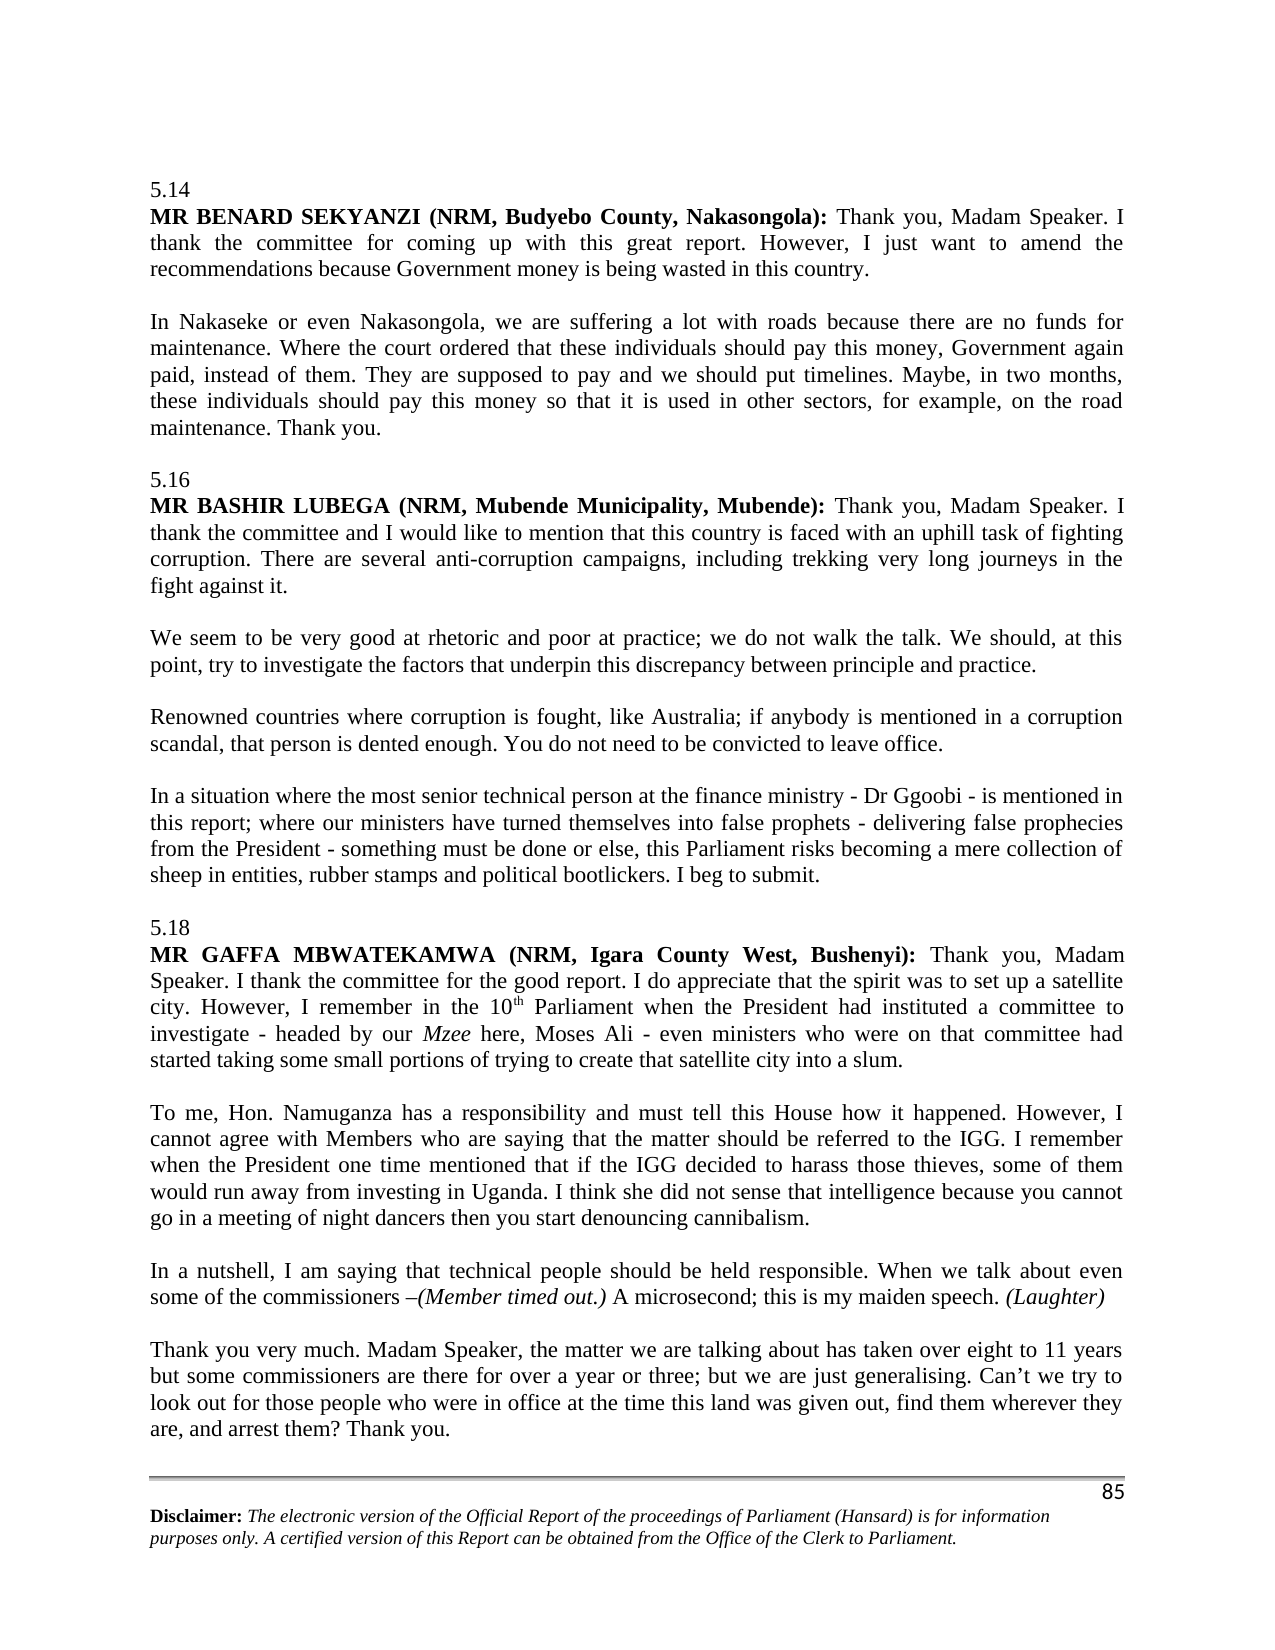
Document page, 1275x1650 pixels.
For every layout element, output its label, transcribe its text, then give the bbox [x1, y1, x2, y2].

text 5.14 [150, 176, 1125, 203]
text Mr gaffa mbwatekamwa (NRM, Igara County West, Bushenyi): Thank you, Madam Speaker. I thank the committee for the good report. I do appreciate that the spirit was to set up a satellite city. However, I remember in the 10th Parliament when the President had instituted a committee to investigate - headed by our Mzee here, Moses Ali - even ministers who were on that committee had started taking some small portions of trying to create that satellite city into a slum. [150, 941, 1125, 1072]
picture [149, 1476, 1125, 1481]
text Mr bashir lubega (NRM, Mubende Municipality, Mubende): Thank you, Madam Speaker. I thank the committee and I would like to mention that this country is faced with an uphill task of fighting corruption. There are several anti-corruption campaigns, including trekking very long journeys in the fight against it. [150, 493, 1125, 598]
text 5.16 [150, 466, 1125, 493]
text In a situation where the most senior technical person at the finance ministry - Dr Ggoobi - is mentioned in this report; where our ministers have turned themselves into false prophets - delivering false prophecies from the President - something must be done or else, this Parliament risks becoming a mere collection of sheep in entities, rubber stamps and political bootlickers. I beg to submit. [150, 782, 1125, 888]
text Mr benard sekyanzi (NRM, Budyebo County, Nakasongola): Thank you, Madam Speaker. I thank the committee for coming up with this great report. However, I just want to amend the recommendations because Government money is being wasted in this country. [150, 203, 1125, 282]
text In Nakaseke or even Nakasongola, we are suffering a lot with roads because there are no funds for maintenance. Where the court ordered that these individuals should pay this money, Government again paid, instead of them. They are supposed to pay and we should put timelines. Maybe, in two months, these individuals should pay this money so that it is used in other sectors, for example, on the road maintenance. Thank you. [150, 308, 1125, 440]
text Renowned countries where corruption is fought, like Australia; if anybody is mentioned in a corruption scandal, that person is dented enough. You do not need to be convicted to leave office. [150, 703, 1125, 756]
text Thank you very much. Madam Speaker, the matter we are talking about has taken over eight to 11 years but some commissioners are there for over a year or three; but we are just generalising. Can’t we try to look out for those people who were in office at the time this land was given out, find them wherever they are, and arrest them? Thank you. [150, 1336, 1125, 1441]
text In a nutshell, I am saying that technical people should be held responsible. When we talk about even some of the commissioners –(Member timed out.) A microsecond; this is my maiden speech. (Laughter) [150, 1257, 1125, 1309]
text We seem to be very good at rhetoric and poor at practice; we do not walk the talk. We should, at this point, try to investigate the factors that underpin this discrepancy between principle and practice. [150, 624, 1125, 677]
text 5.18 [150, 914, 1125, 941]
text To me, Hon. Namuganza has a responsibility and must tell this House how it happened. However, I cannot agree with Members who are saying that the matter should be referred to the IGG. I remember when the President one time mentioned that if the IGG decided to harass those thieves, some of them would run away from investing in Uganda. I think she did not sense that intelligence because you cannot go in a meeting of night dancers then you start denouncing cannibalism. [150, 1099, 1125, 1231]
